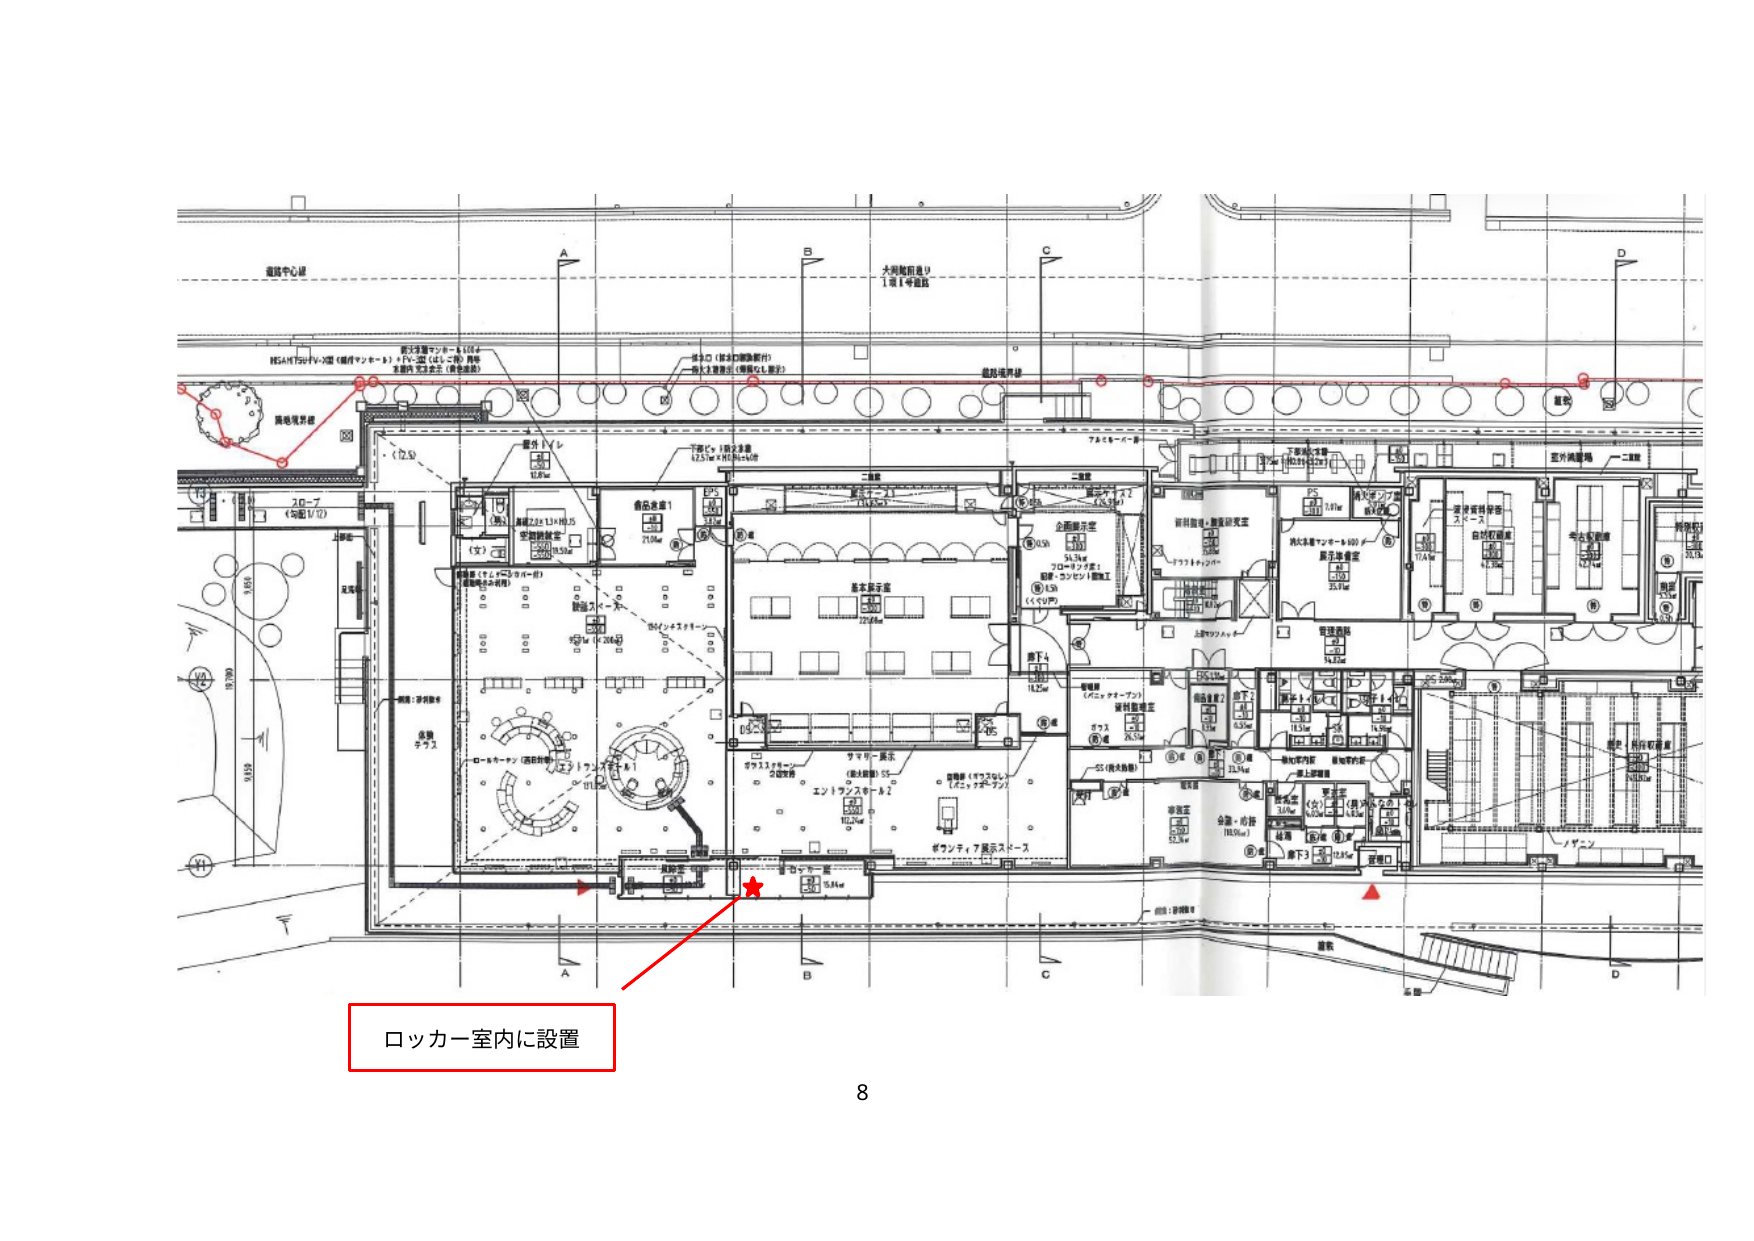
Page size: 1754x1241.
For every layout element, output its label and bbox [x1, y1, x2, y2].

picture [177, 194, 1707, 996]
